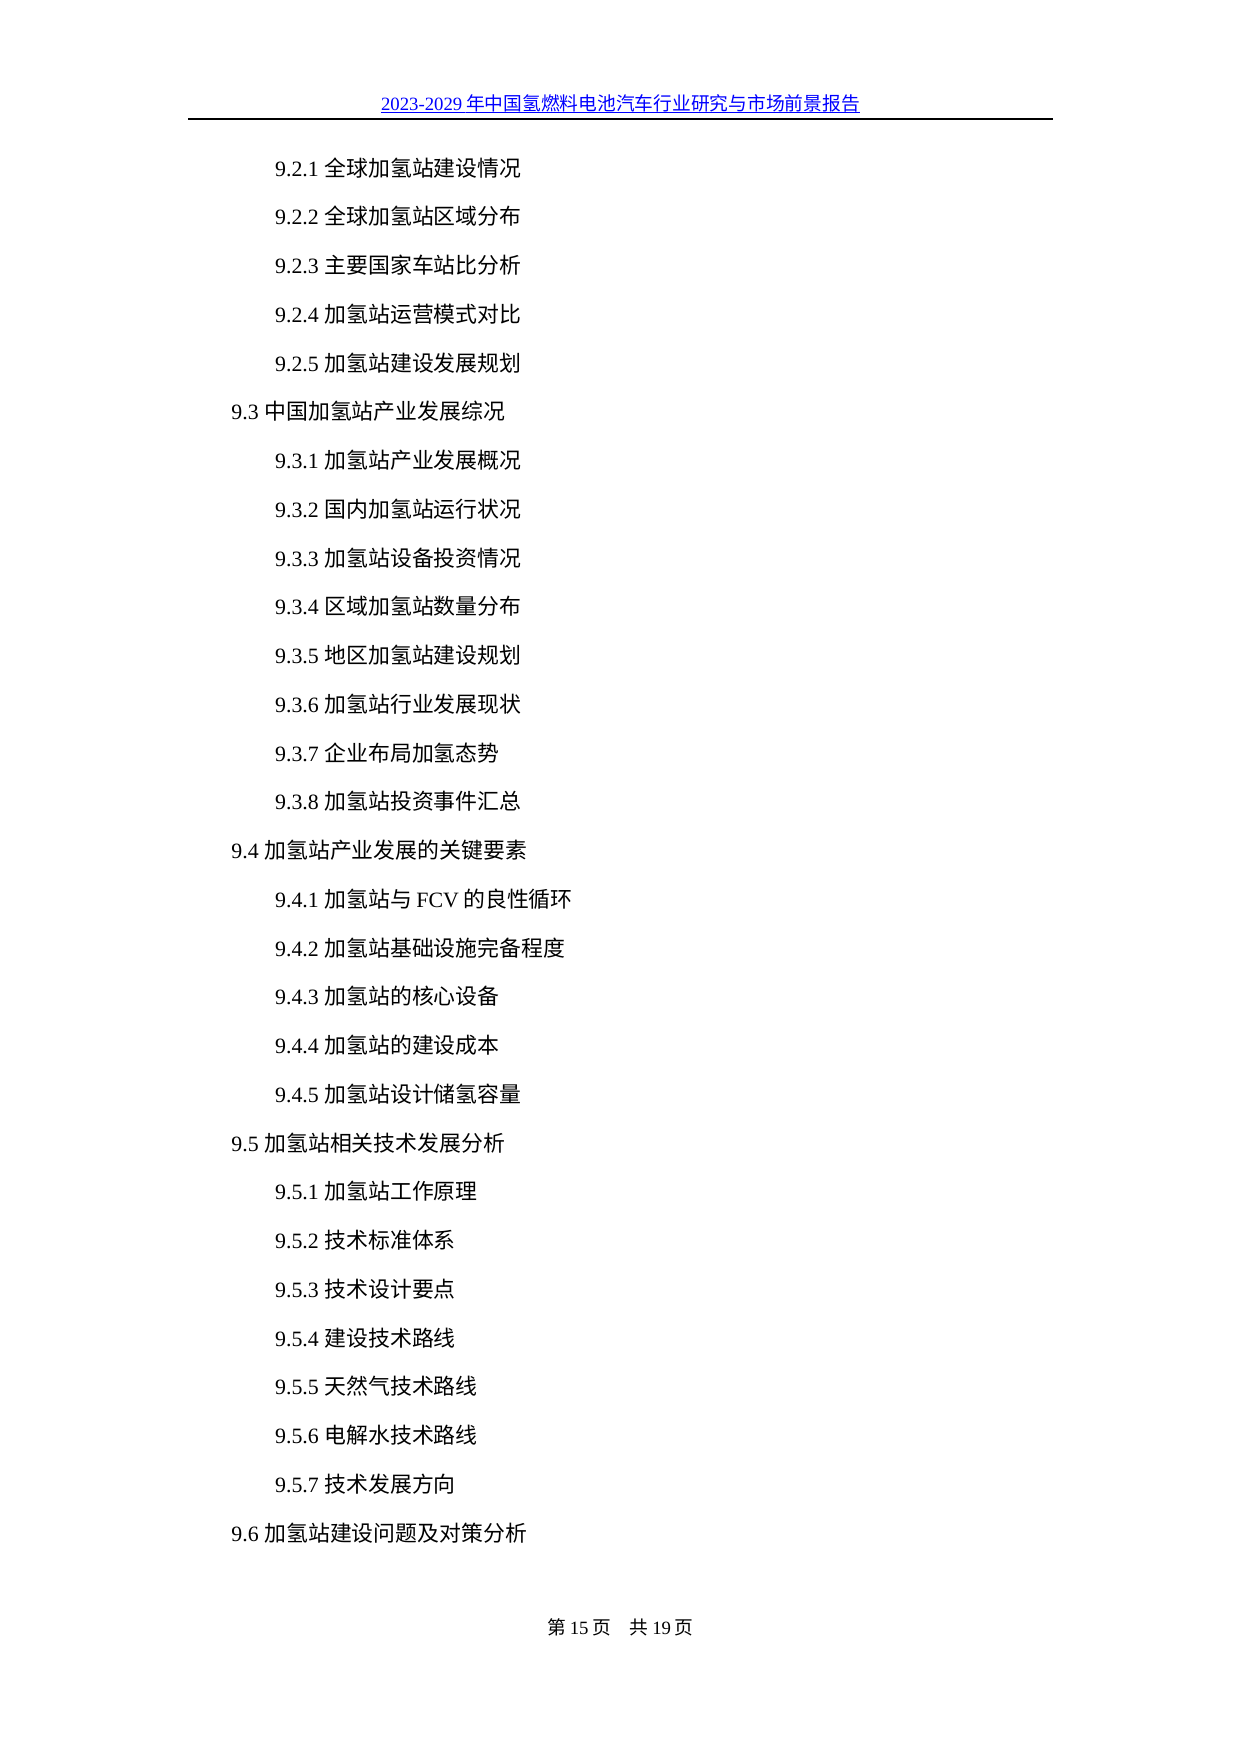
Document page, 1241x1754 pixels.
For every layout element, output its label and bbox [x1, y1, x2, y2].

text [187, 150, 1053, 1548]
